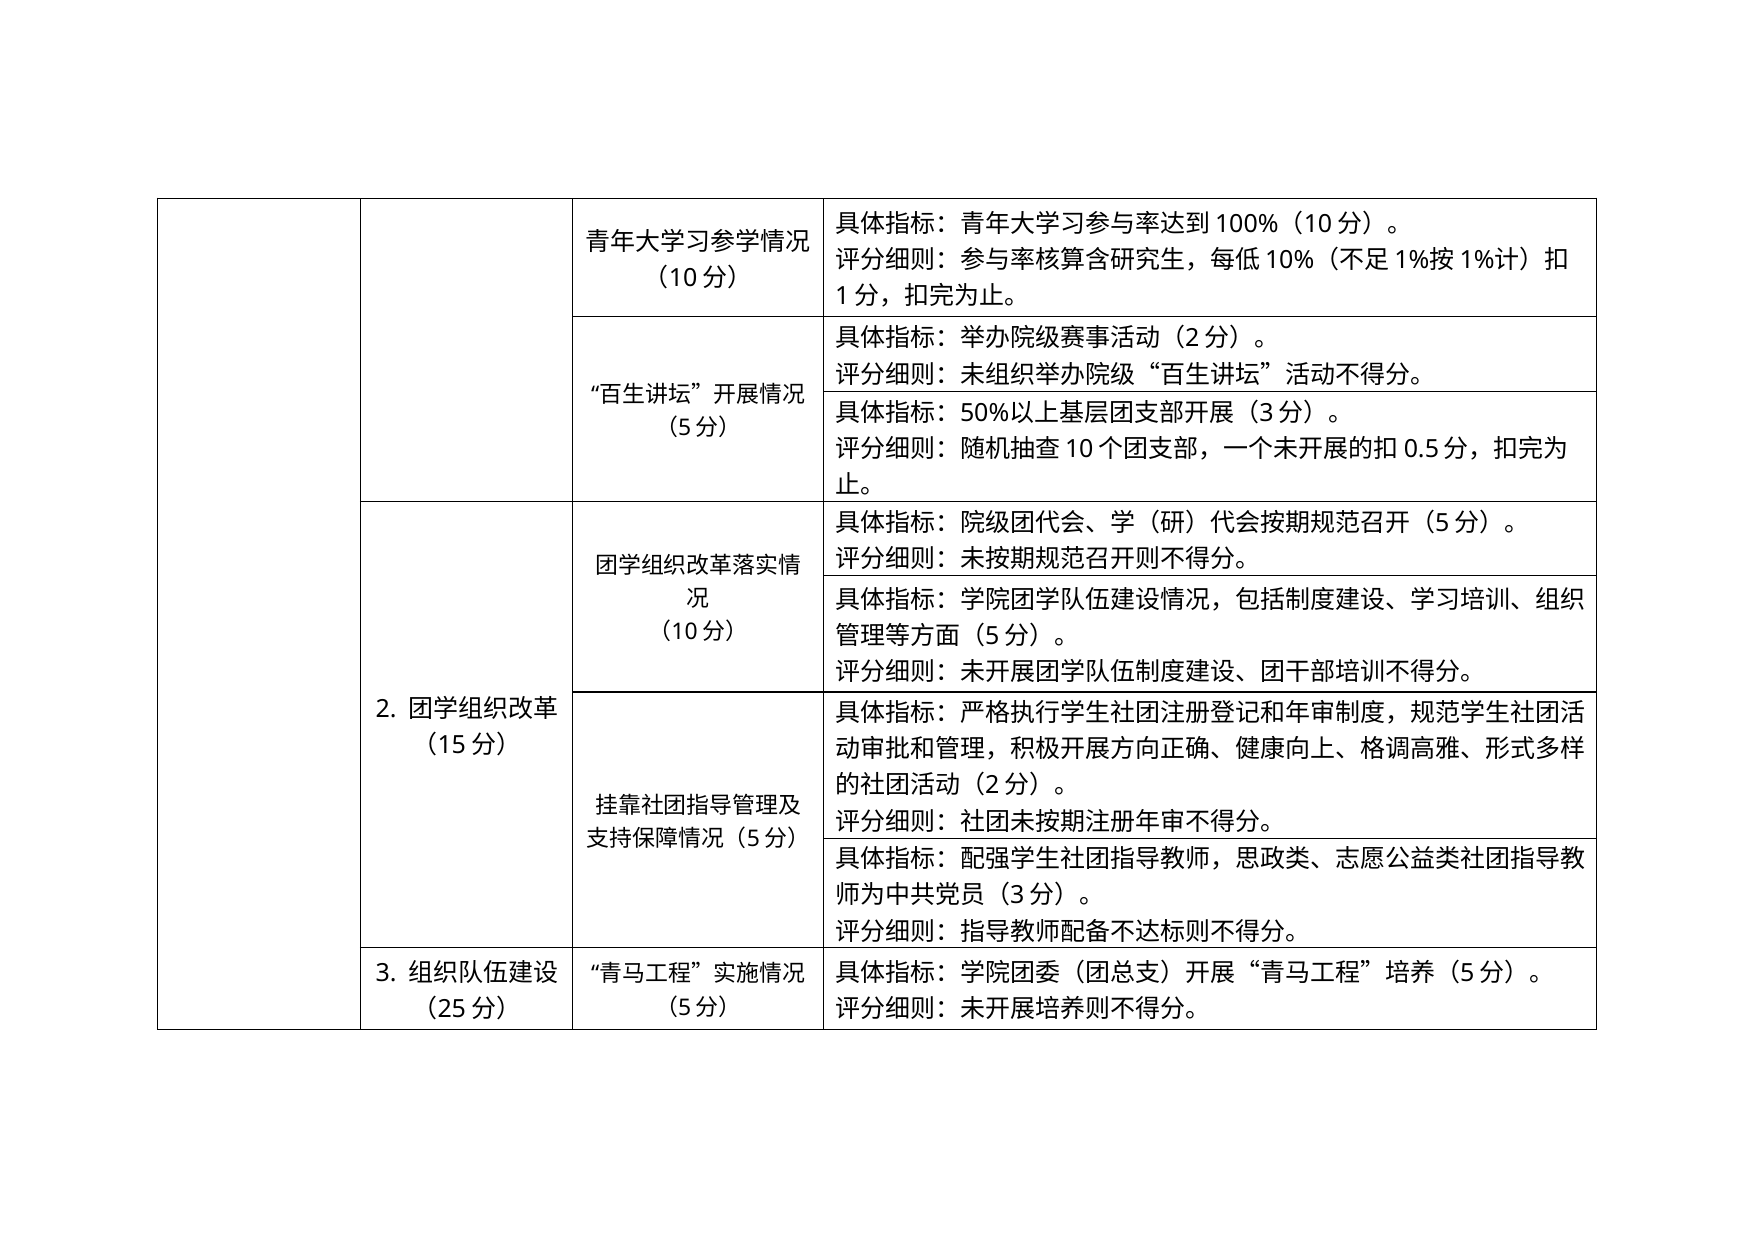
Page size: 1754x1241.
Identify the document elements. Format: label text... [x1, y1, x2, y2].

table_cell 具体指标：举办院级赛事活动（2分）。 评分细则：未组织举办院级“百生讲坛”活动不得分。 [824, 317, 1596, 391]
table_cell “青马工程”实施情况 （5分） [573, 948, 823, 1029]
table_cell 组织队伍建设 （25分） [361, 948, 572, 1029]
table_cell 青年大学习参学情况 （10分） [573, 199, 823, 316]
table_cell 团学组织改革 （15分） [361, 502, 572, 947]
table_cell 具体指标：学院团委（团总支）开展“青马工程”培养（5分）。 评分细则：未开展培养则不得分。 [824, 948, 1596, 1029]
table_cell 具体指标：50%以上基层团支部开展（3分）。 评分细则：随机抽查10个团支部，一个未开展的扣0.5分，扣完为止。 [824, 392, 1596, 501]
table_cell 具体指标：院级团代会、学（研）代会按期规范召开（5分）。 评分细则：未按期规范召开则不得分。 [824, 502, 1596, 574]
table_cell 挂靠社团指导管理及支持保障情况（5分） [573, 693, 823, 947]
table_cell 具体指标：青年大学习参与率达到100%（10分）。 评分细则：参与率核算含研究生，每低10%（不足1%按1%计）扣1分，扣完为止。 [824, 199, 1596, 316]
table_cell 具体指标：严格执行学生社团注册登记和年审制度，规范学生社团活动审批和管理，积极开展方向正确、健康向上、格调高雅、形式多样的社团活动（2分）。 评分细则：社团未按期注册年审不得分。 [824, 693, 1596, 837]
table_cell 具体指标：配强学生社团指导教师，思政类、志愿公益类社团指导教师为中共党员（3分）。 评分细则：指导教师配备不达标则不得分。 [824, 839, 1596, 947]
table_cell “百生讲坛”开展情况 （5分） [573, 317, 823, 501]
table_cell 具体指标：学院团学队伍建设情况，包括制度建设、学习培训、组织管理等方面（5分）。 评分细则：未开展团学队伍制度建设、团干部培训不得分。 [824, 576, 1596, 691]
table_cell 团学组织改革落实情况 （10分） [573, 502, 823, 691]
